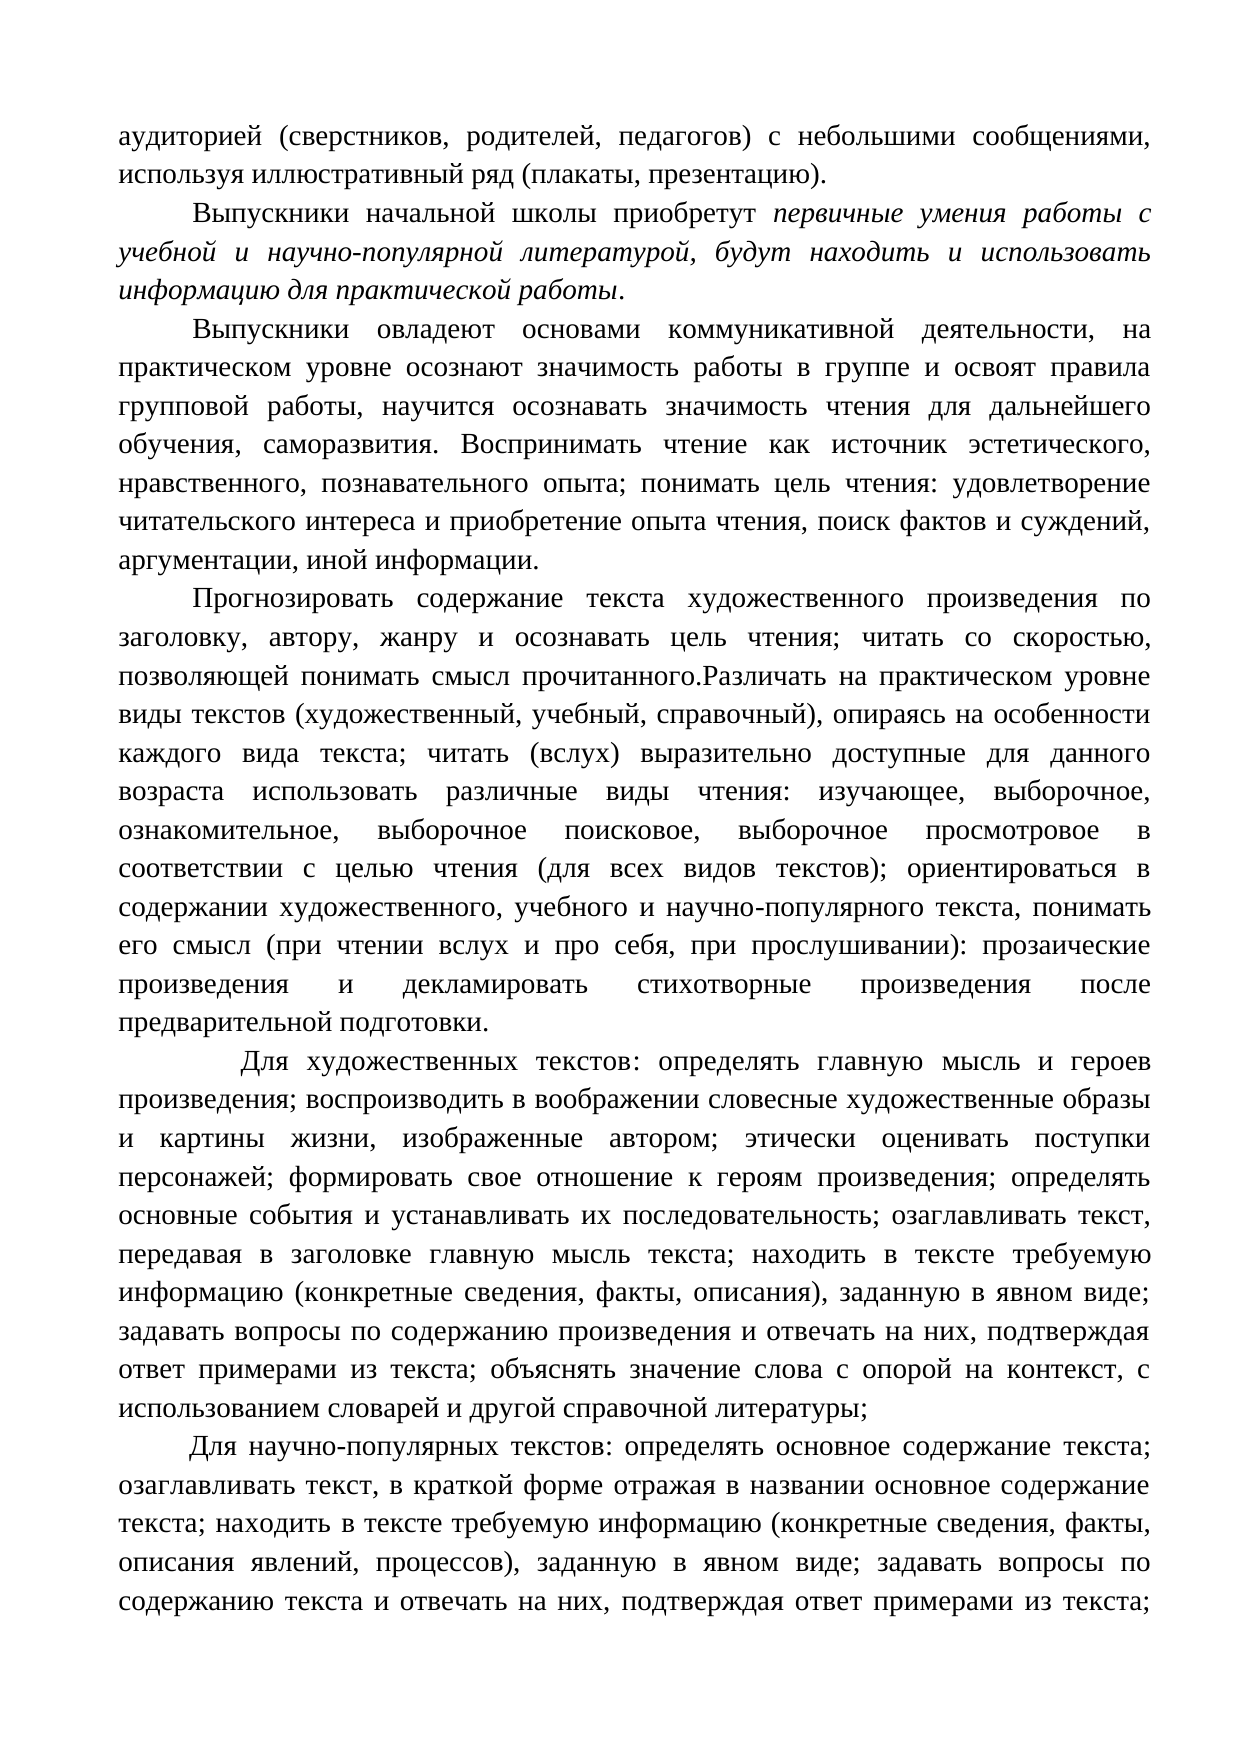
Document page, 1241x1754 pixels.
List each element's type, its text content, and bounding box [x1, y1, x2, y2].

text Для художественных текстов: определять главную мысль и героев произведения; воспроизводить в воображении словесные художественные образы и картины жизни, изображенные автором; этически оценивать поступки персонажей; формировать свое отношение к героям произведения; определять основные события и устанавливать их последовательность; озаглавливать текст, передавая в заголовке главную мысль текста; находить в тексте требуемую информацию (конкретные сведения, факты, описания), заданную в явном виде; задавать вопросы по содержанию произведения и отвечать на них, подтверждая ответ примерами из текста; объяснять значение слова с опорой на контекст, с использованием словарей и другой справочной литературы; [118, 1043, 1152, 1423]
text Выпускники начальной школы приобретут первичные умения работы с учебной и научно-популярной литературой, будут находить и использовать информацию для практической работы. [118, 195, 1152, 306]
text Прогнозировать содержание текста художественного произведения по заголовку, автору, жанру и осознавать цель чтения; читать со скоростью, позволяющей понимать смысл прочитанного.Различать на практическом уровне виды текстов (художественный, учебный, справочный), опираясь на особенности каждого вида текста; читать (вслух) выразительно доступные для данного возраста использовать различные виды чтения: изучающее, выборочное, ознакомительное, выборочное поисковое, выборочное просмотровое в соответствии с целью чтения (для всех видов текстов); ориентироваться в содержании художественного, учебного и научно-популярного текста, понимать его смысл (при чтении вслух и про себя, при прослушивании): прозаические произведения и декламировать стихотворные произведения после предварительной подготовки. [118, 581, 1152, 1038]
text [118, 118, 1152, 190]
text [118, 1428, 1152, 1616]
text Выпускники овладеют основами коммуникативной деятельности, на практическом уровне осознают значимость работы в группе и освоят правила групповой работы, научится осознавать значимость чтения для дальнейшего обучения, саморазвития. Воспринимать чтение как источник эстетического, нравственного, познавательного опыта; понимать цель чтения: удовлетворение читательского интереса и приобретение опыта чтения, поиск фактов и суждений, аргументации, иной информации. [118, 311, 1152, 576]
